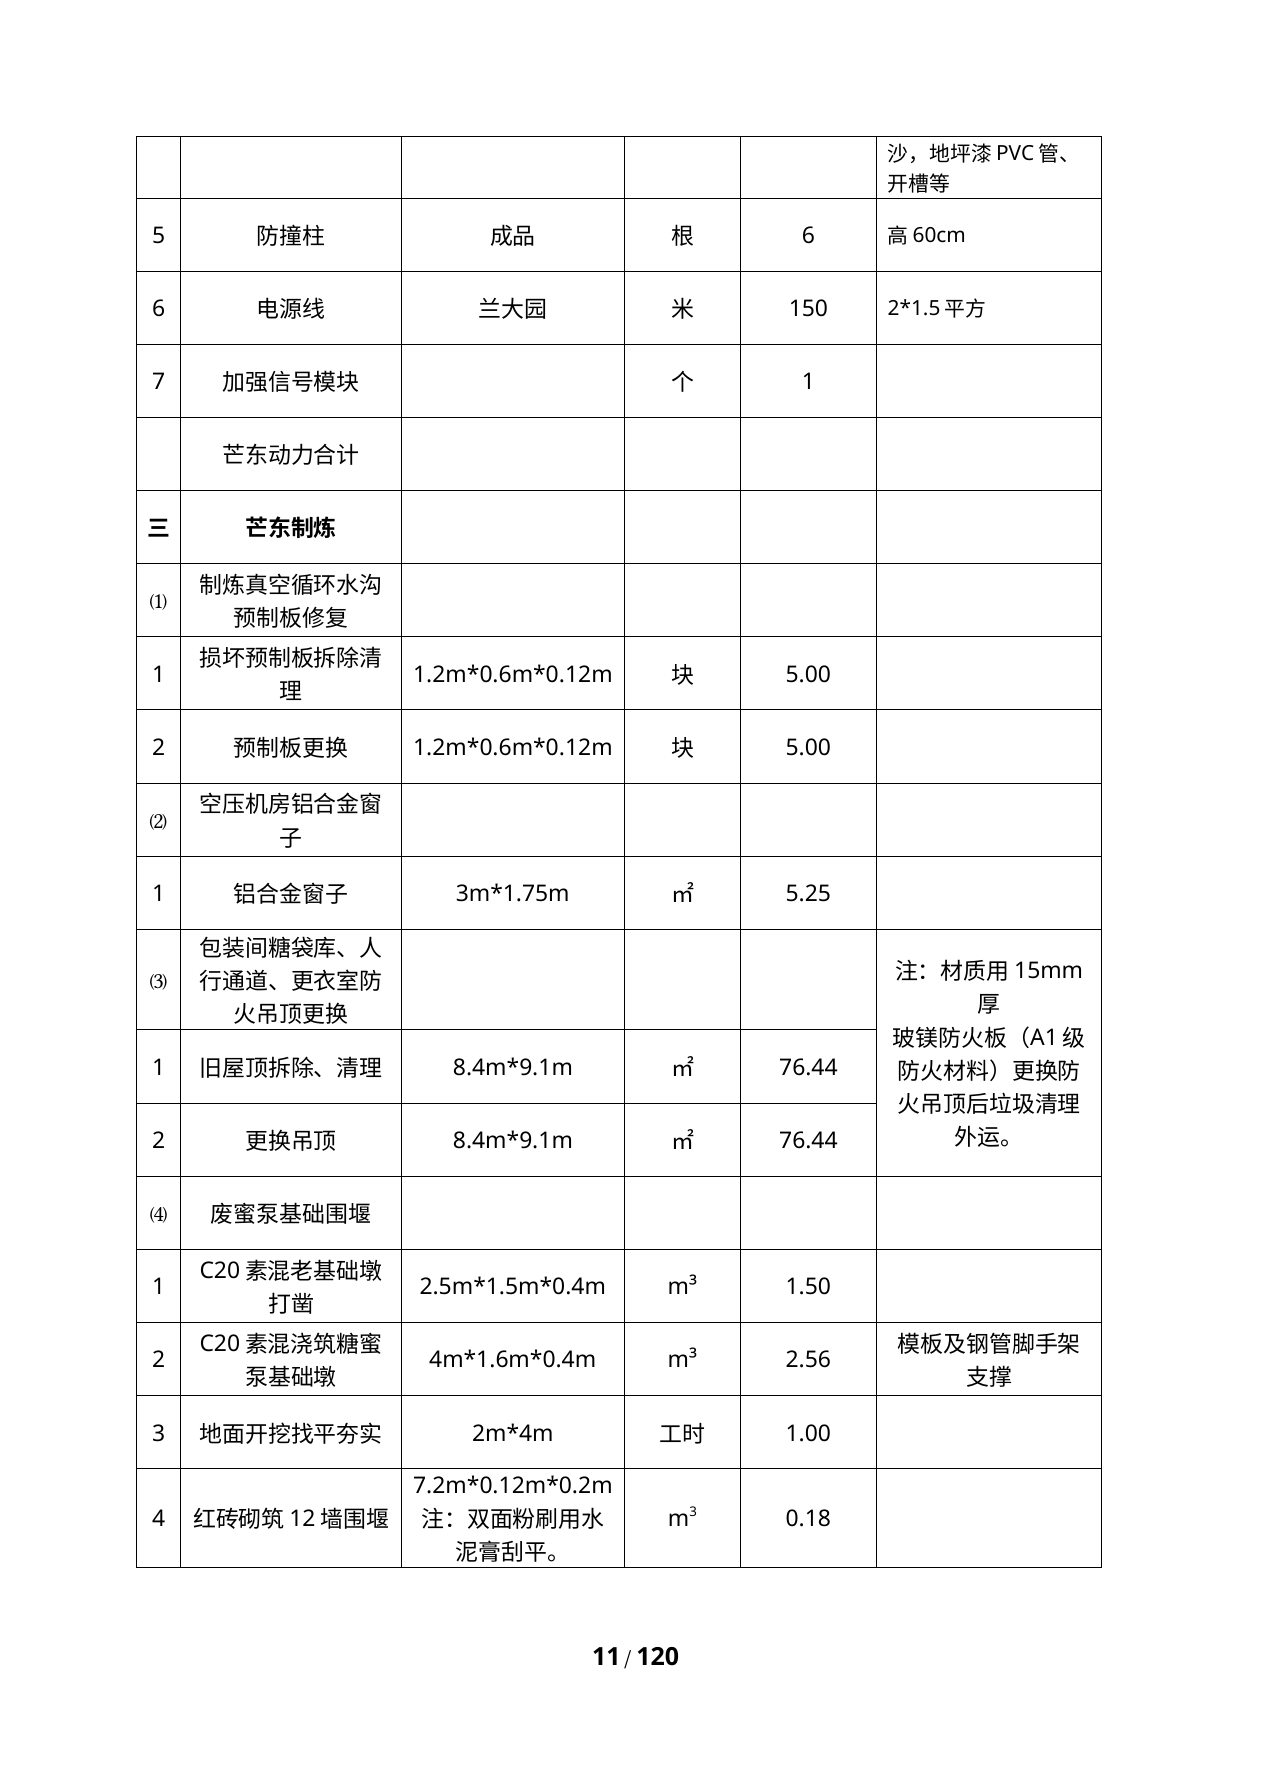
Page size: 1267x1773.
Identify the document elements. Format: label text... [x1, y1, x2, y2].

table_cell 批 [625, 137, 740, 197]
table_cell 3 [137, 1396, 180, 1468]
table_cell [402, 418, 624, 490]
table_cell 防撞柱 [181, 199, 401, 271]
table_cell 1.00 [741, 1396, 876, 1468]
table_cell 加强信号模块 [181, 345, 401, 417]
table_cell [877, 784, 1101, 856]
table_cell 1 [741, 137, 876, 197]
table_cell [625, 784, 740, 856]
table_cell [877, 1250, 1101, 1322]
table_cell 150 [741, 272, 876, 344]
table_cell m³ [625, 1250, 740, 1322]
table_cell [877, 1177, 1101, 1249]
table_cell 4 [137, 137, 180, 197]
table_cell 5.00 [741, 637, 876, 709]
table_cell 铝合金窗子 [181, 857, 401, 929]
table_cell 1.2m*0.6m*0.12m [402, 637, 624, 709]
table_cell 1.2m*0.6m*0.12m [402, 710, 624, 782]
table_cell [402, 345, 624, 417]
table_cell 废蜜泵基础围堰 [181, 1177, 401, 1249]
table_cell [741, 564, 876, 636]
table_cell [402, 784, 624, 856]
table_cell [625, 491, 740, 563]
table_cell 工时 [625, 1396, 740, 1468]
table_cell C20素混老基础墩打凿 [181, 1250, 401, 1322]
table_cell 6 [741, 199, 876, 271]
table_cell 其它辅材 [181, 137, 401, 197]
table_cell [877, 857, 1101, 929]
table_cell 地面开挖找平夯实 [181, 1396, 401, 1468]
table_cell 2.5m*1.5m*0.4m [402, 1250, 624, 1322]
table_cell 8.4m*9.1m [402, 1030, 624, 1102]
table_cell 块 [625, 710, 740, 782]
table_cell [625, 930, 740, 1029]
table_cell 注：材质用15mm厚 玻镁防火板（A1级 防火材料）更换防 火吊顶后垃圾清理 外运。 [877, 930, 1101, 1176]
table_cell m3 [625, 1469, 740, 1567]
table_cell [402, 1177, 624, 1249]
table_cell 7 [137, 345, 180, 417]
table_cell 高60cm [877, 199, 1101, 271]
table_cell [877, 637, 1101, 709]
table_cell [877, 710, 1101, 782]
table_cell [741, 1177, 876, 1249]
table_cell [877, 418, 1101, 490]
table_cell m³ [625, 1323, 740, 1395]
table_cell 1 [137, 637, 180, 709]
table_cell 预制板更换 [181, 710, 401, 782]
table_cell 芒东动力合计 [181, 418, 401, 490]
table_cell 块 [625, 637, 740, 709]
table_cell 4m*1.6m*0.4m [402, 1323, 624, 1395]
table_cell 76.44 [741, 1030, 876, 1102]
table_cell [137, 418, 180, 490]
table_cell 6 [137, 272, 180, 344]
table_cell [741, 784, 876, 856]
table_cell 制炼真空循环水沟预制板修复 [181, 564, 401, 636]
table_cell [402, 930, 624, 1029]
table_cell ⑴ [137, 564, 180, 636]
table_cell [741, 418, 876, 490]
table_cell [877, 491, 1101, 563]
table_cell [877, 345, 1101, 417]
table_cell [625, 418, 740, 490]
table_cell 2 [137, 710, 180, 782]
table_cell 定制 [402, 137, 624, 197]
table_cell 8.4m*9.1m [402, 1104, 624, 1176]
table_cell [402, 491, 624, 563]
table_cell 3m*1.75m [402, 857, 624, 929]
table_cell 1 [137, 857, 180, 929]
table_cell [877, 1469, 1101, 1567]
table_cell 红砖砌筑12墙围堰 [181, 1469, 401, 1567]
table_cell 1 [137, 1030, 180, 1102]
table_cell ⑷ [137, 1177, 180, 1249]
table_cell 76.44 [741, 1104, 876, 1176]
table_cell 三 [137, 491, 180, 563]
table_cell [741, 491, 876, 563]
table_cell ㎡ [625, 1030, 740, 1102]
table_cell 5.00 [741, 710, 876, 782]
table_cell 2 [137, 1323, 180, 1395]
table_cell 兰大园 [402, 272, 624, 344]
table_cell 米 [625, 272, 740, 344]
table_cell 根 [625, 199, 740, 271]
table_cell 电源线 [181, 272, 401, 344]
table_cell 1 [137, 1250, 180, 1322]
table_cell 2 [137, 1104, 180, 1176]
table_cell 0.18 [741, 1469, 876, 1567]
table_cell ㎡ [625, 857, 740, 929]
table_cell [877, 1396, 1101, 1468]
table_cell [877, 564, 1101, 636]
table_cell [402, 564, 624, 636]
table_cell ⑶ [137, 930, 180, 1029]
table_cell 包装间糖袋库、人行通道、更衣室防火吊顶更换 [181, 930, 401, 1029]
table_cell [625, 564, 740, 636]
table_cell 7.2m*0.12m*0.2m 注：双面粉刷用水泥膏刮平。 [402, 1469, 624, 1567]
table_cell 更换吊顶 [181, 1104, 401, 1176]
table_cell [877, 137, 1101, 197]
table_cell 损坏预制板拆除清理 [181, 637, 401, 709]
table_cell ⑵ [137, 784, 180, 856]
table_cell 2.56 [741, 1323, 876, 1395]
table_cell [741, 930, 876, 1029]
table_cell 4 [137, 1469, 180, 1567]
table_cell 空压机房铝合金窗子 [181, 784, 401, 856]
table_cell 2*1.5平方 [877, 272, 1101, 344]
table_cell 1 [741, 345, 876, 417]
table_cell ㎡ [625, 1104, 740, 1176]
table_cell 模板及钢管脚手架支撑 [877, 1323, 1101, 1395]
table_cell 5 [137, 199, 180, 271]
table_cell 2m*4m [402, 1396, 624, 1468]
table_cell 芒东制炼 [181, 491, 401, 563]
table_cell 成品 [402, 199, 624, 271]
table_cell 旧屋顶拆除、清理 [181, 1030, 401, 1102]
table_cell 个 [625, 345, 740, 417]
table_cell 1.50 [741, 1250, 876, 1322]
table_cell C20素混浇筑糖蜜泵基础墩 [181, 1323, 401, 1395]
table_cell 5.25 [741, 857, 876, 929]
table_cell [625, 1177, 740, 1249]
